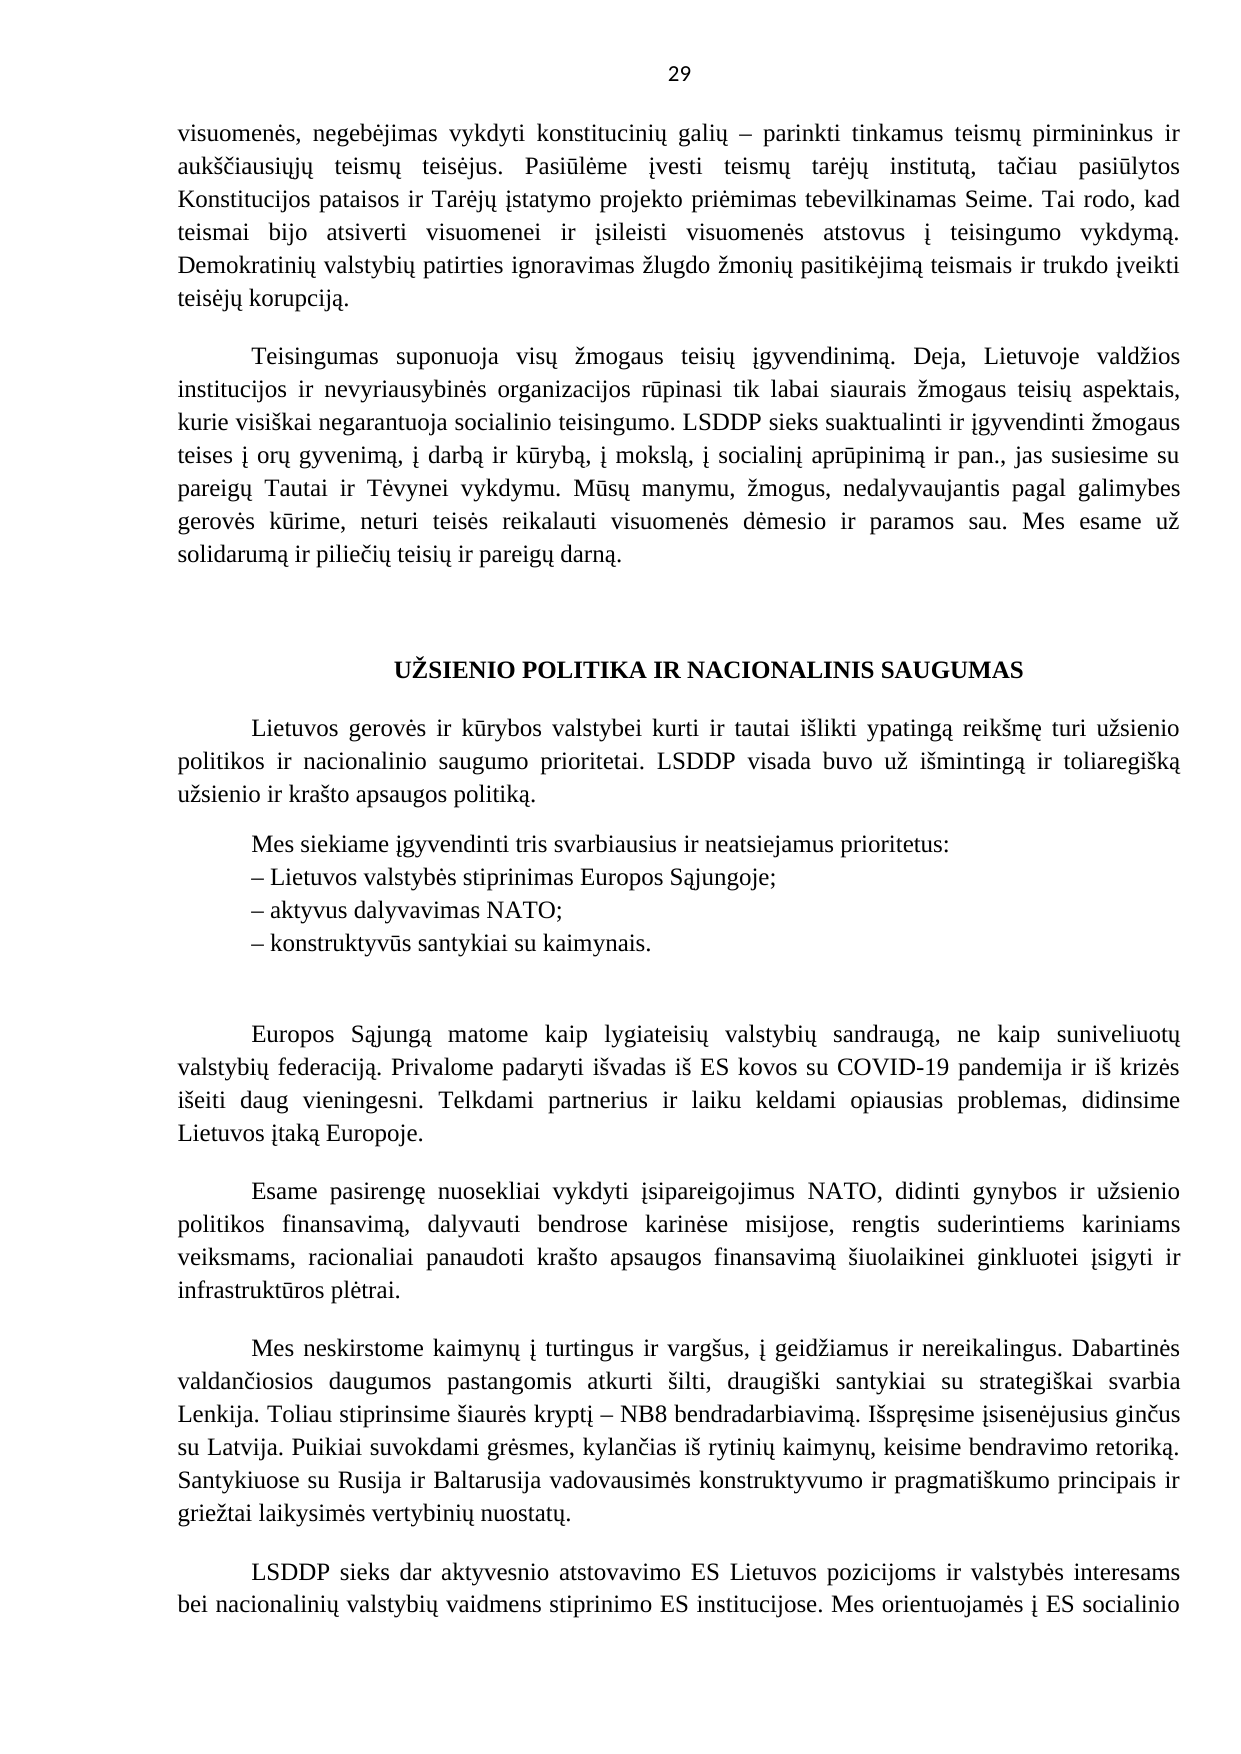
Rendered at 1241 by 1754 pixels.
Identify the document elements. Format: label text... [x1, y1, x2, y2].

text – aktyvus dalyvavimas NATO; [177, 895, 1181, 924]
text UŽSIENIO POLITIKA IR NACIONALINIS SAUGUMAS [177, 655, 1181, 684]
text – Lietuvos valstybės stiprinimas Europos Sąjungoje; [177, 862, 1181, 891]
text Teisingumas suponuoja visų žmogaus teisių įgyvendinimą. Deja, Lietuvoje valdžios institucijos ir nevyriausybinės organizacijos rūpinasi tik labai siaurais žmogaus teisių aspektais, kurie visiškai negarantuoja socialinio teisingumo. LSDDP sieks suaktualinti ir įgyvendinti žmogaus teises į orų gyvenimą, į darbą ir kūrybą, į mokslą, į socialinį aprūpinimą ir pan., jas susiesime su pareigų Tautai ir Tėvynei vykdymu. Mūsų manymu, žmogus, nedalyvaujantis pagal galimybes gerovės kūrime, neturi teisės reikalauti visuomenės dėmesio ir paramos sau. Mes esame už solidarumą ir piliečių teisių ir pareigų darną. [177, 341, 1181, 568]
text Mes neskirstome kaimynų į turtingus ir vargšus, į geidžiamus ir nereikalingus. Dabartinės valdančiosios daugumos pastangomis atkurti šilti, draugiški santykiai su strategiškai svarbia Lenkija. Toliau stiprinsime šiaurės kryptį – NB8 bendradarbiavimą. Išspręsime įsisenėjusius ginčus su Latvija. Puikiai suvokdami grėsmes, kylančias iš rytinių kaimynų, keisime bendravimo retoriką. Santykiuose su Rusija ir Baltarusija vadovausimės konstruktyvumo ir pragmatiškumo principais ir griežtai laikysimės vertybinių nuostatų. [177, 1333, 1181, 1527]
text Mes siekiame įgyvendinti tris svarbiausius ir neatsiejamus prioritetus: [177, 829, 1181, 858]
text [177, 1557, 1181, 1618]
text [177, 118, 1181, 312]
text Esame pasirengę nuosekliai vykdyti įsipareigojimus NATO, didinti gynybos ir užsienio politikos finansavimą, dalyvauti bendrose karinėse misijose, rengtis suderintiems kariniams veiksmams, racionaliai panaudoti krašto apsaugos finansavimą šiuolaikinei ginkluotei įsigyti ir infrastruktūros plėtrai. [177, 1176, 1181, 1304]
text – konstruktyvūs santykiai su kaimynais. [177, 928, 1181, 957]
text Lietuvos gerovės ir kūrybos valstybei kurti ir tautai išlikti ypatingą reikšmę turi užsienio politikos ir nacionalinio saugumo prioritetai. LSDDP visada buvo už išmintingą ir toliaregišką užsienio ir krašto apsaugos politiką. [177, 713, 1181, 808]
text Europos Sąjungą matome kaip lygiateisių valstybių sandraugą, ne kaip suniveliuotų valstybių federaciją. Privalome padaryti išvadas iš ES kovos su COVID-19 pandemija ir iš krizės išeiti daug vieningesni. Telkdami partnerius ir laiku keldami opiausias problemas, didinsime Lietuvos įtaką Europoje. [177, 1019, 1181, 1147]
